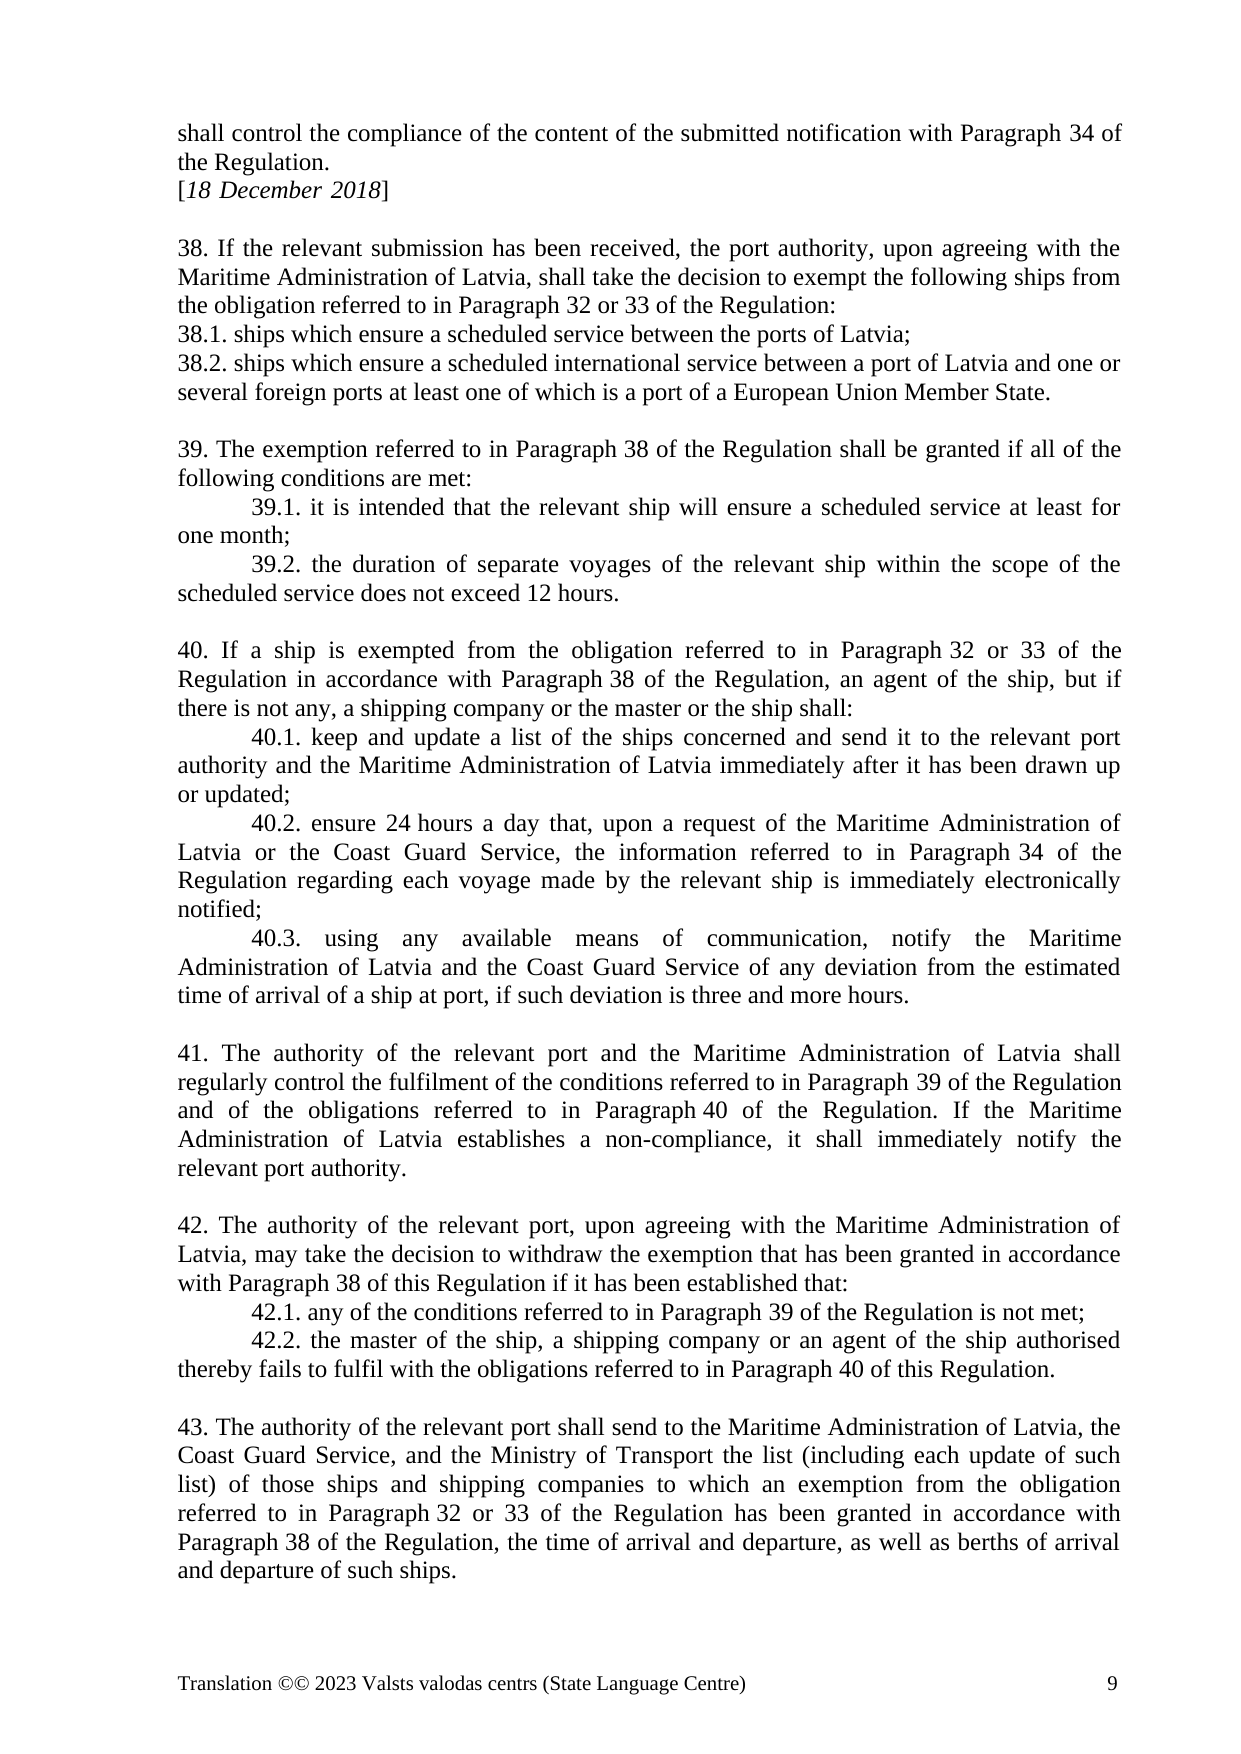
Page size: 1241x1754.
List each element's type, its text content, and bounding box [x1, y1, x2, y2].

text 42.2. the master of the ship, a shipping company or an agent of the ship authorised thereby fails to fulfil with the obligations referred to in Paragraph 40 of this Regulation. [177, 1326, 1122, 1383]
text 41. The authority of the relevant port and the Maritime Administration of Latvia shall regularly control the fulfilment of the conditions referred to in Paragraph 39 of the Regulation and of the obligations referred to in Paragraph 40 of the Regulation. If the Maritime Administration of Latvia establishes a non-compliance, it shall immediately notify the relevant port authority. [177, 1038, 1122, 1182]
text 43. The authority of the relevant port shall send to the Maritime Administration of Latvia, the Coast Guard Service, and the Ministry of Transport the list (including each update of such list) of those ships and shipping companies to which an exemption from the obligation referred to in Paragraph 32 or 33 of the Regulation has been granted in accordance with Paragraph 38 of the Regulation, the time of arrival and departure, as well as berths of arrival and departure of such ships. [177, 1412, 1122, 1584]
text 42.1. any of the conditions referred to in Paragraph 39 of the Regulation is not met; [177, 1297, 1122, 1326]
text 38.1. ships which ensure a scheduled service between the ports of Latvia; [177, 319, 1122, 348]
text 39.1. it is intended that the relevant ship will ensure a scheduled service at least for one month; [177, 492, 1122, 549]
text 40.1. keep and update a list of the ships concerned and send it to the relevant port authority and the Maritime Administration of Latvia immediately after it has been drawn up or updated; [177, 722, 1122, 808]
text 39. The exemption referred to in Paragraph 38 of the Regulation shall be granted if all of the following conditions are met: [177, 434, 1122, 492]
text 39.2. the duration of separate voyages of the relevant ship within the scope of the scheduled service does not exceed 12 hours. [177, 549, 1122, 607]
text 40. If a ship is exempted from the obligation referred to in Paragraph 32 or 33 of the Regulation in accordance with Paragraph 38 of the Regulation, an agent of the ship, but if there is not any, a shipping company or the master or the ship shall: [177, 636, 1122, 722]
text 40.3. using any available means of communication, notify the Maritime Administration of Latvia and the Coast Guard Service of any deviation from the estimated time of arrival of a ship at port, if such deviation is three and more hours. [177, 923, 1122, 1009]
text [18 December 2018] [177, 176, 1122, 204]
text 42. The authority of the relevant port, upon agreeing with the Maritime Administration of Latvia, may take the decision to withdraw the exemption that has been granted in accordance with Paragraph 38 of this Regulation if it has been established that: [177, 1211, 1122, 1297]
text 40.2. ensure 24 hours a day that, upon a request of the Maritime Administration of Latvia or the Coast Guard Service, the information referred to in Paragraph 34 of the Regulation regarding each voyage made by the relevant ship is immediately electronically notified; [177, 808, 1122, 923]
text 38.2. ships which ensure a scheduled international service between a port of Latvia and one or several foreign ports at least one of which is a port of a European Union Member State. [177, 348, 1122, 406]
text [177, 118, 1122, 176]
text 38. If the relevant submission has been received, the port authority, upon agreeing with the Maritime Administration of Latvia, shall take the decision to exempt the following ships from the obligation referred to in Paragraph 32 or 33 of the Regulation: [177, 233, 1122, 319]
